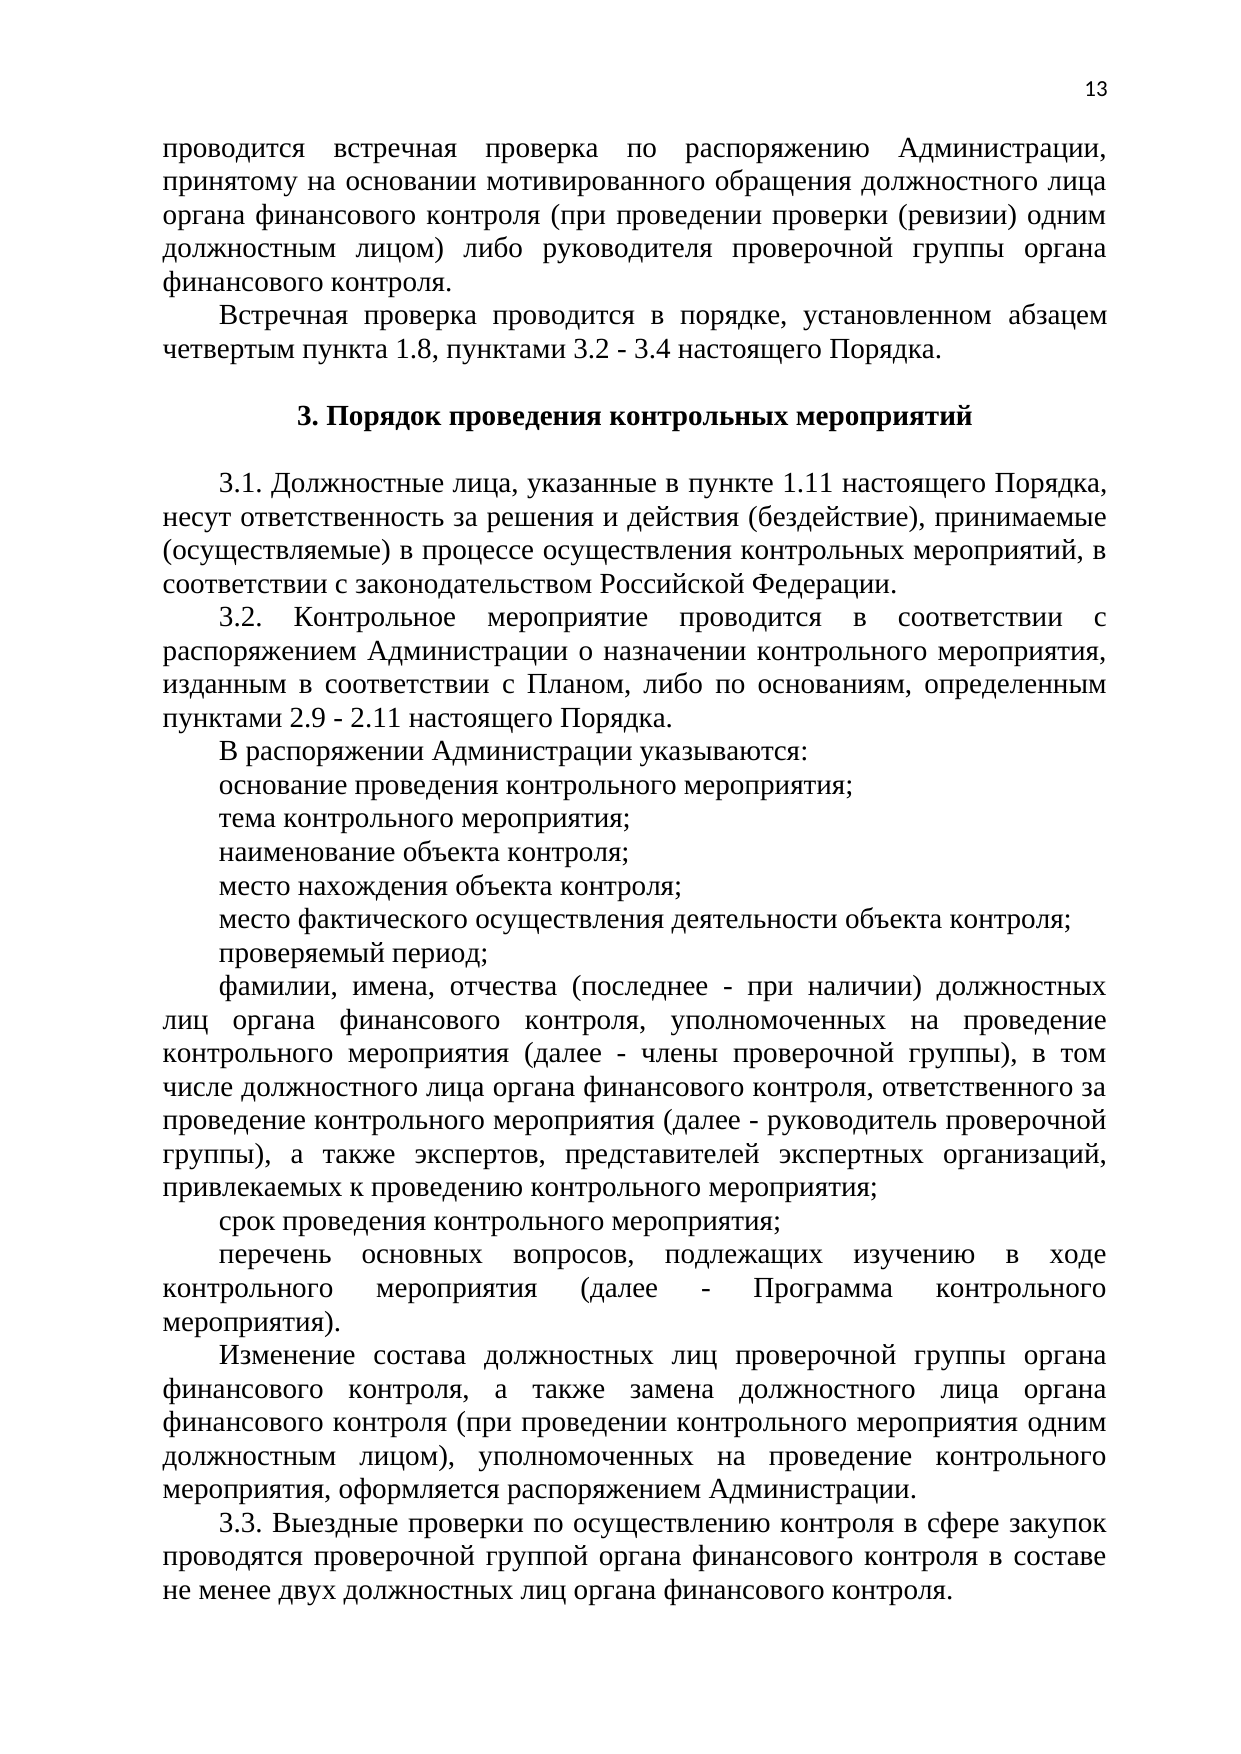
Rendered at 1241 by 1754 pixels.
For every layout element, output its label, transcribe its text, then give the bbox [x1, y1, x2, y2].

text фамилии, имена, отчества (последнее - при наличии) должностных лиц органа финансового контроля, уполномоченных на проведение контрольного мероприятия (далее - члены проверочной группы), в том числе должностного лица органа финансового контроля, ответственного за проведение контрольного мероприятия (далее - руководитель проверочной группы), а также экспертов, представителей экспертных организаций, привлекаемых к проведению контрольного мероприятия; [162, 968, 1107, 1203]
text перечень основных вопросов, подлежащих изучению в ходе контрольного мероприятия (далее - Программа контрольного мероприятия). [162, 1237, 1107, 1337]
text проверяемый период; [162, 935, 1107, 968]
text место фактического осуществления деятельности объекта контроля; [162, 901, 1107, 935]
text 3.3. Выездные проверки по осуществлению контроля в сфере закупок проводятся проверочной группой органа финансового контроля в составе не менее двух должностных лиц органа финансового контроля. [162, 1505, 1107, 1606]
text место нахождения объекта контроля; [162, 868, 1107, 901]
text тема контрольного мероприятия; [162, 801, 1107, 834]
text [162, 130, 1107, 297]
title 3. Порядок проведения контрольных мероприятий [162, 398, 1107, 432]
text основание проведения контрольного мероприятия; [162, 767, 1107, 801]
text 3.1. Должностные лица, указанные в пункте 1.11 настоящего Порядка, несут ответственность за решения и действия (бездействие), принимаемые (осуществляемые) в процессе осуществления контрольных мероприятий, в соответствии с законодательством Российской Федерации. [162, 465, 1107, 599]
text срок проведения контрольного мероприятия; [162, 1203, 1107, 1237]
text Встречная проверка проводится в порядке, установленном абзацем четвертым пункта 1.8, пунктами 3.2 - 3.4 настоящего Порядка. [162, 297, 1107, 364]
text наименование объекта контроля; [162, 834, 1107, 868]
text 3.2. Контрольное мероприятие проводится в соответствии с распоряжением Администрации о назначении контрольного мероприятия, изданным в соответствии с Планом, либо по основаниям, определенным пунктами 2.9 - 2.11 настоящего Порядка. [162, 599, 1107, 733]
text В распоряжении Администрации указываются: [162, 733, 1107, 767]
text Изменение состава должностных лиц проверочной группы органа финансового контроля, а также замена должностного лица органа финансового контроля (при проведении контрольного мероприятия одним должностным лицом), уполномоченных на проведение контрольного мероприятия, оформляется распоряжением Администрации. [162, 1337, 1107, 1505]
